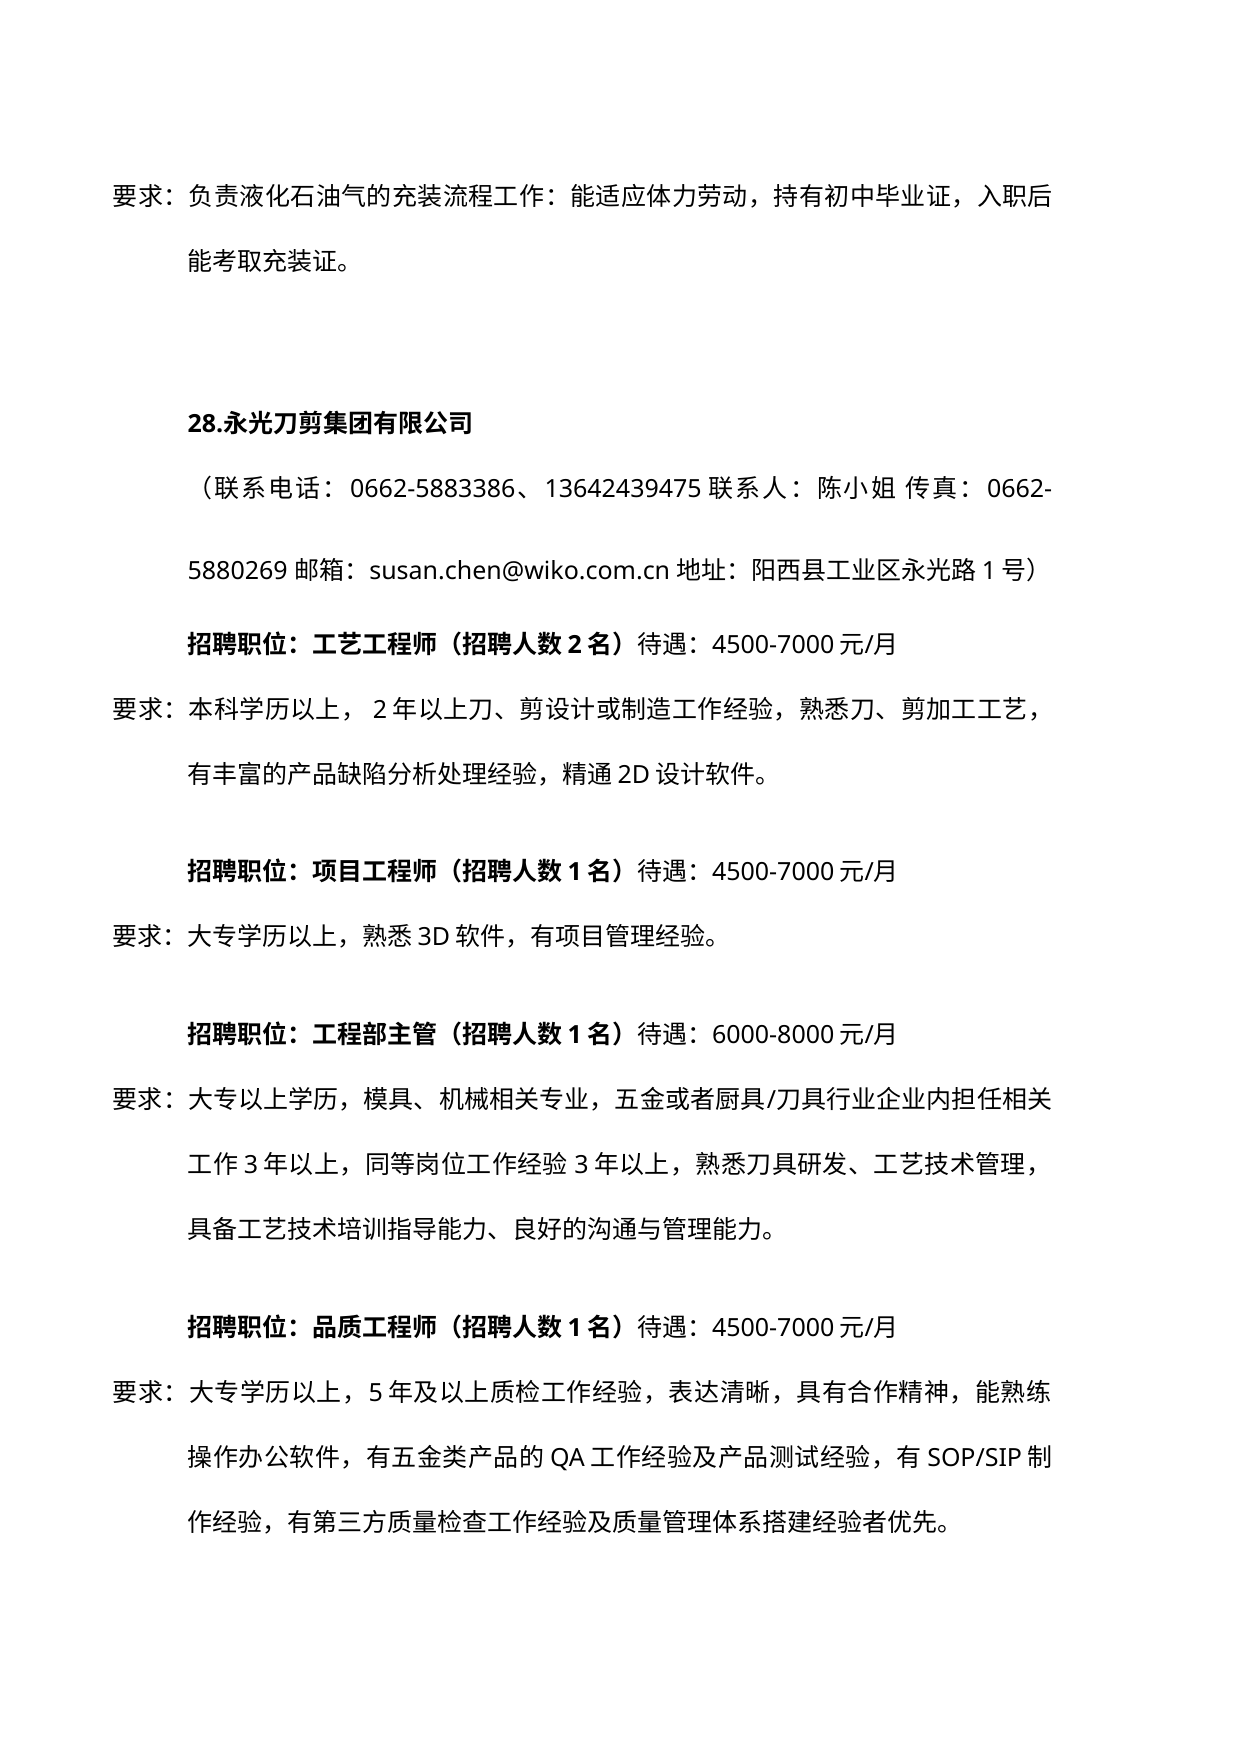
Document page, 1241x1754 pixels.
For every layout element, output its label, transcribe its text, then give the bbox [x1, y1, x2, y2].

text 28.永光刀剪集团有限公司 [187, 389, 1053, 454]
text 要求：负责液化石油气的充装流程工作：能适应体力劳动，持有初中毕业证，入职后能考取充装证。 [112, 162, 1053, 292]
text 要求：大专学历以上，5年及以上质检工作经验，表达清晰，具有合作精神，能熟练操作办公软件，有五金类产品的QA工作经验及产品测试经验，有SOP/SIP制作经验，有第三方质量检查工作经验及质量管理体系搭建经验者优先。 [112, 1358, 1053, 1553]
text 要求：本科学历以上， 2年以上刀、剪设计或制造工作经验，熟悉刀、剪加工工艺，有丰富的产品缺陷分析处理经验，精通2D设计软件。 [112, 675, 1053, 805]
text 招聘职位：工程部主管（招聘人数1名）待遇：6000-8000元/月 [187, 1000, 1053, 1065]
text 招聘职位：工艺工程师（招聘人数2名）待遇：4500-7000元/月 [187, 610, 1053, 675]
text （联系电话：0662-5883386、13642439475联系人：陈小姐 传真：0662-5880269 邮箱：susan.chen@wiko.com.cn 地址：阳西县工业区永光路1号） [187, 454, 1053, 601]
text 招聘职位：项目工程师（招聘人数1名）待遇：4500-7000元/月 [187, 837, 1053, 902]
text 要求：大专学历以上，熟悉3D软件，有项目管理经验。 [112, 902, 1053, 967]
text 招聘职位：品质工程师（招聘人数1名）待遇：4500-7000元/月 [187, 1293, 1053, 1358]
text 要求：大专以上学历，模具、机械相关专业，五金或者厨具/刀具行业企业内担任相关工作3年以上，同等岗位工作经验3年以上，熟悉刀具研发、工艺技术管理，具备工艺技术培训指导能力、良好的沟通与管理能力。 [112, 1065, 1053, 1260]
